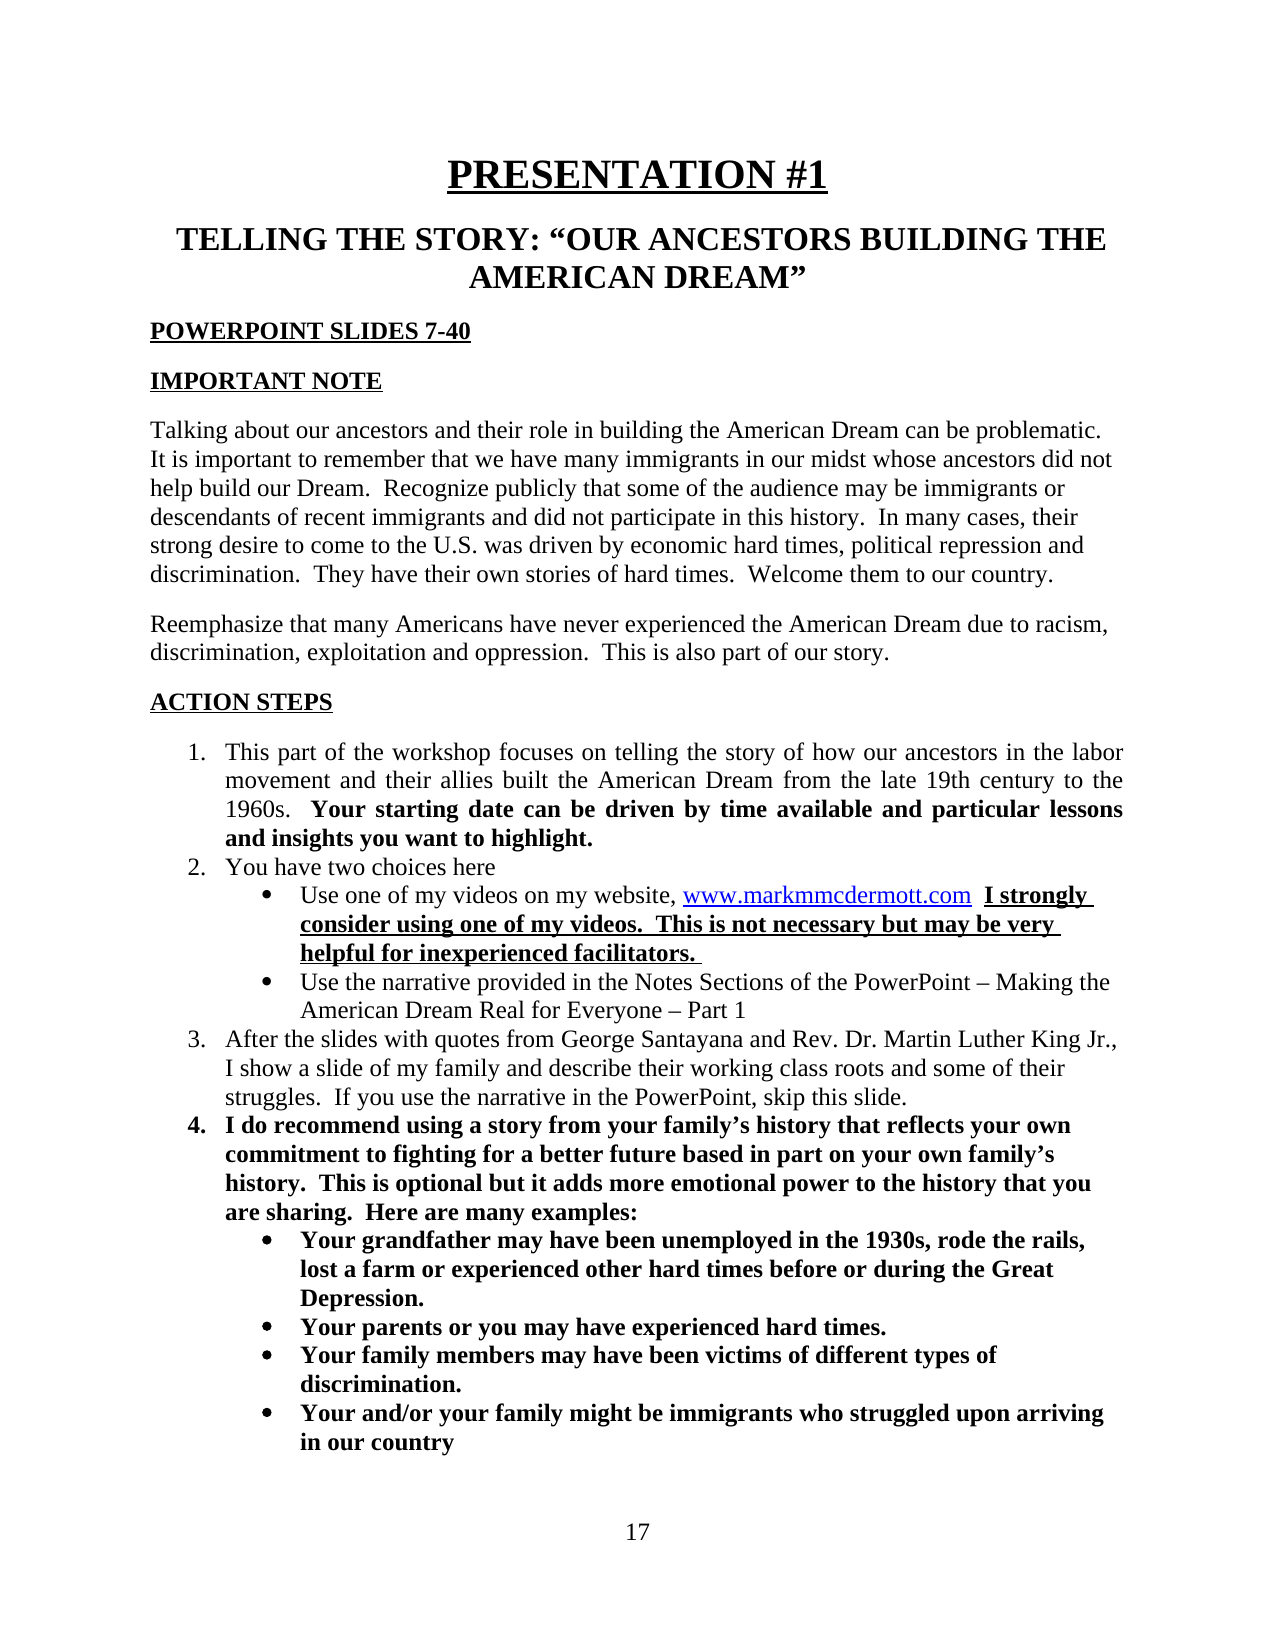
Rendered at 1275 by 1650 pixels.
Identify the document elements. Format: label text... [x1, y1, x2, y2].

list Your parents or you may have experienced hard times. [262, 1312, 1125, 1340]
text IMPORTANT NOTE [150, 366, 1125, 394]
list After the slides with quotes from George Santayana and Rev. Dr. Martin Luther King Jr., I show a slide of my family and describe their working class roots and some of their struggles. If you use the narrative in the PowerPoint, skip this slide. [187, 1024, 1125, 1110]
list Your and/or your family might be immigrants who struggled upon arriving in our country [262, 1398, 1125, 1455]
text PRESENTATION #1 [150, 150, 1125, 198]
list Use the narrative provided in the Notes Sections of the PowerPoint – Making the American Dream Real for Everyone – Part 1 [262, 967, 1125, 1024]
text TELLING THE STORY: “OUR ANCESTORS BUILDING THE AMERICAN DREAM” [150, 219, 1125, 295]
list You have two choices here [187, 852, 1125, 880]
text POWERPOINT SLIDES 7-40 [150, 316, 1125, 345]
list Your family members may have been victims of different types of discrimination. [262, 1340, 1125, 1398]
text Reemphasize that many Americans have never experienced the American Dream due to racism, discrimination, exploitation and oppression. This is also part of our story. [150, 609, 1125, 666]
text ACTION STEPS [150, 687, 1125, 716]
list This part of the workshop focuses on telling the story of how our ancestors in the labor movement and their allies built the American Dream from the late 19th century to the 1960s. Your starting date can be driven by time available and particular lessons and insights you want to highlight. [187, 737, 1125, 852]
text Talking about our ancestors and their role in building the American Dream can be problematic. It is important to remember that we have many immigrants in our midst whose ancestors did not help build our Dream. Recognize publicly that some of the audience may be immigrants or descendants of recent immigrants and did not participate in this history. In many cases, their strong desire to come to the U.S. was driven by economic hard times, political repression and discrimination. They have their own stories of hard times. Welcome them to our country. [150, 415, 1125, 588]
list Use one of my videos on my website, www.markmmcdermott.com I strongly consider using one of my videos. This is not necessary but may be very helpful for inexperienced facilitators. [262, 880, 1125, 967]
list I do recommend using a story from your family’s history that reflects your own commitment to fighting for a better future based in part on your own family’s history. This is optional but it adds more emotional power to the history that you are sharing. Here are many examples: [187, 1110, 1125, 1225]
list Your grandfather may have been unemployed in the 1930s, rode the rails, lost a farm or experienced other hard times before or during the Great Depression. [262, 1225, 1125, 1312]
